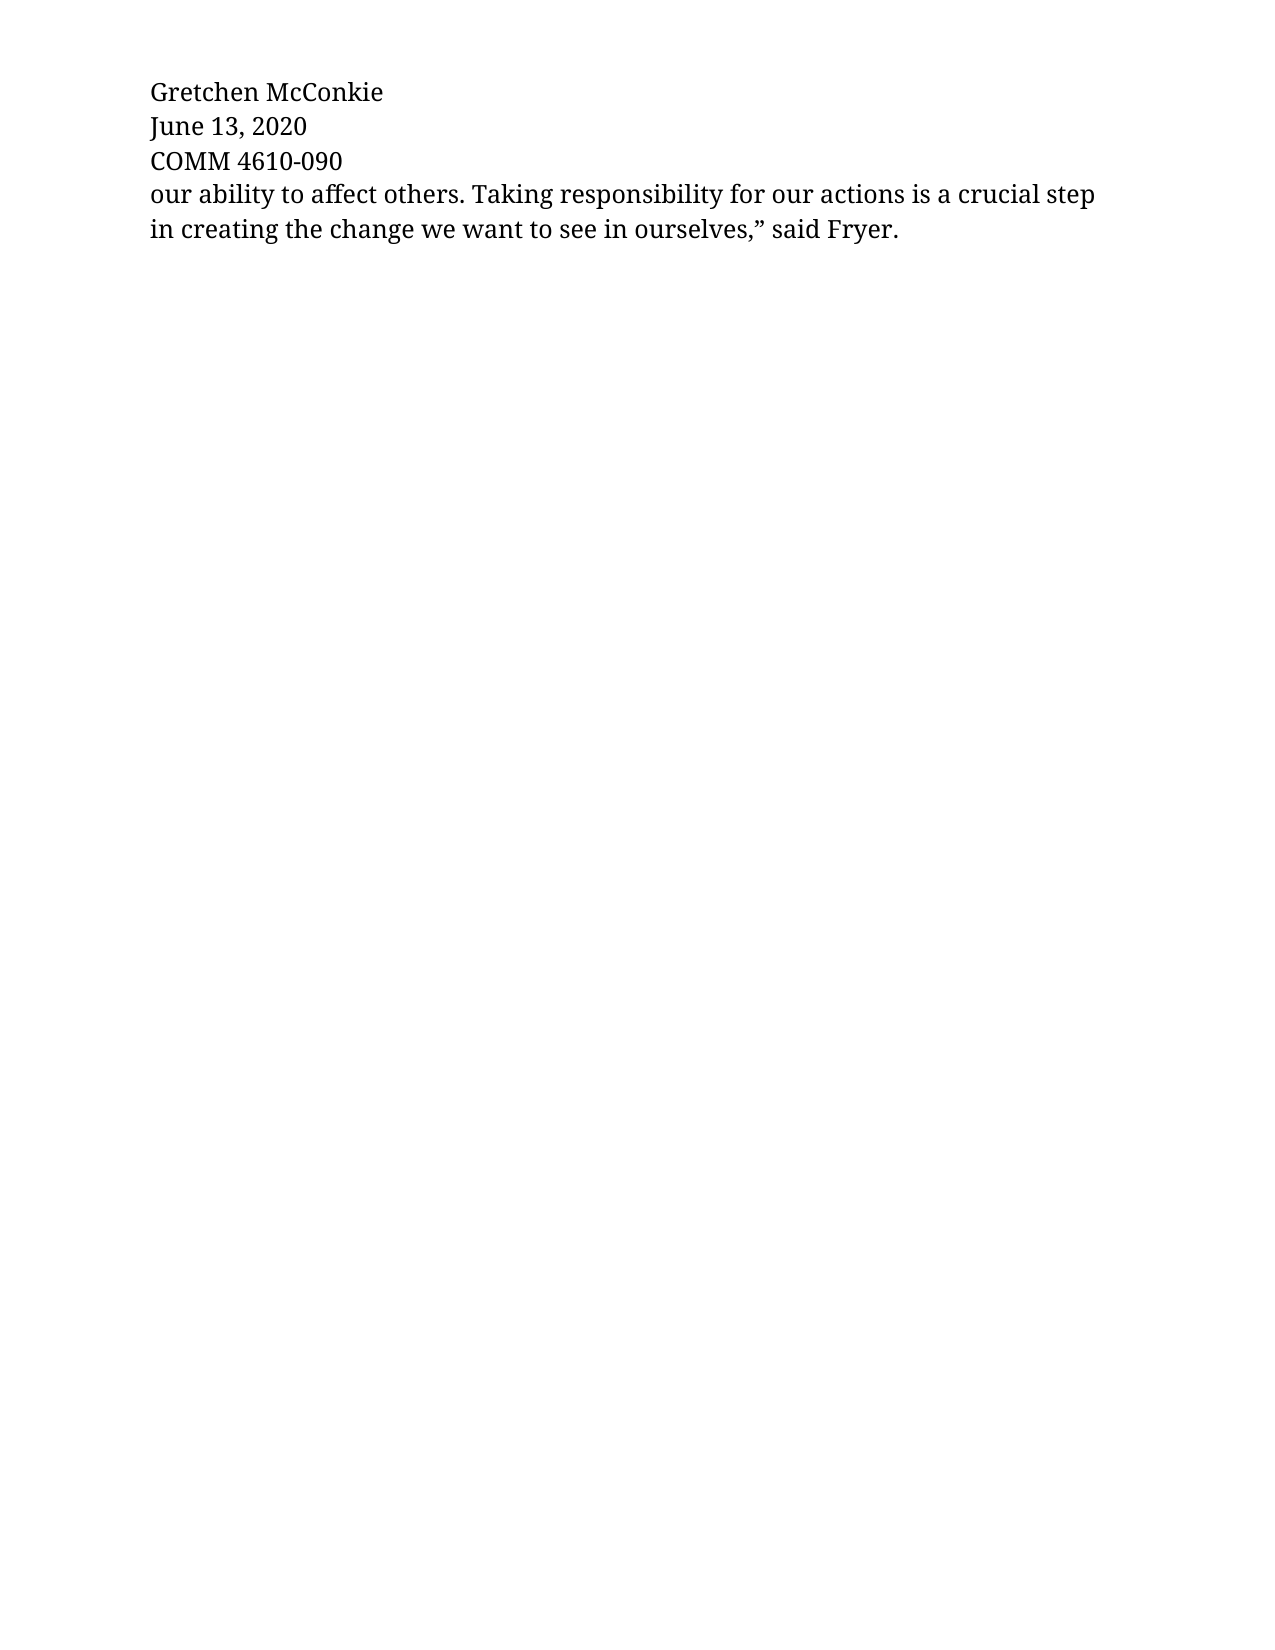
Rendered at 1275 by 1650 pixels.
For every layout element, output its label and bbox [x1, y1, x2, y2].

text [150, 177, 1125, 245]
